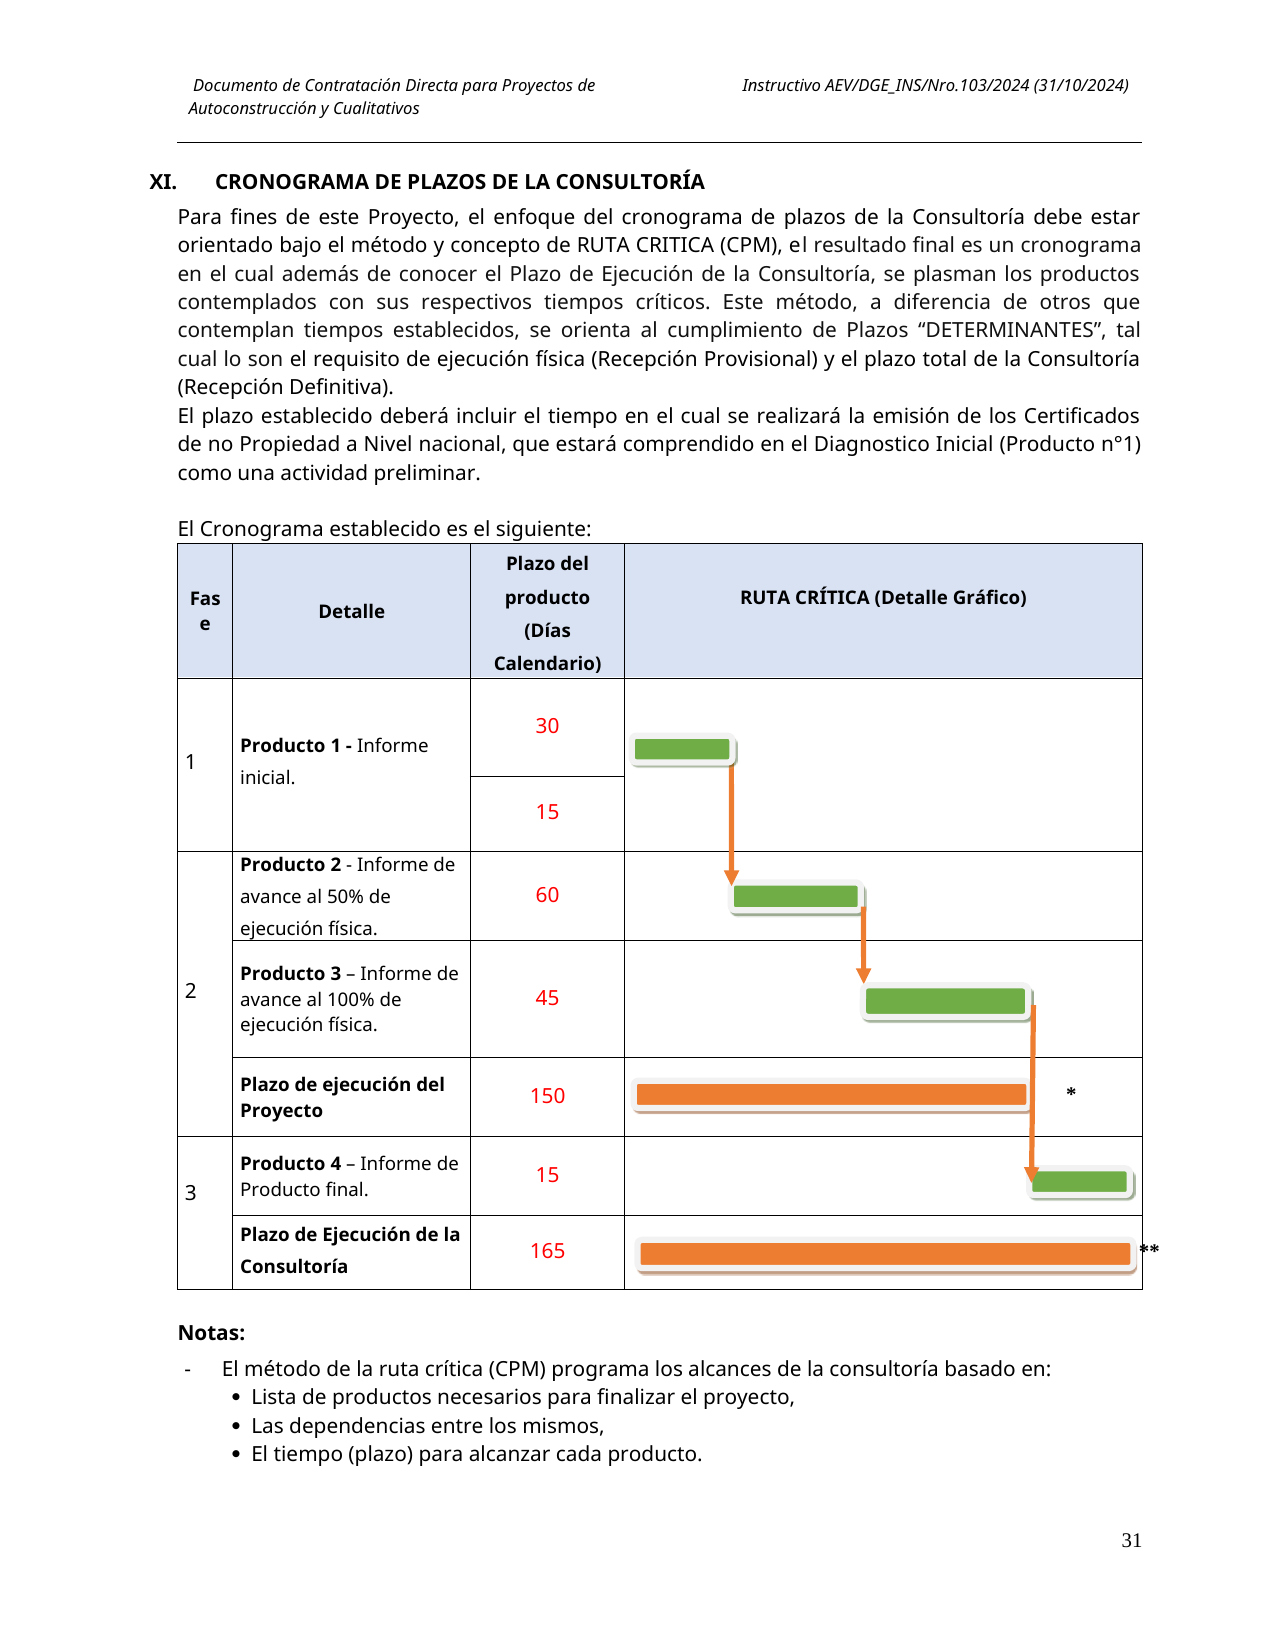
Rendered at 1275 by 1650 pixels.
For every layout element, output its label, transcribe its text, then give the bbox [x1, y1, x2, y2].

list CRONOGRAMA DE PLAZOS DE LA CONSULTORÍA [177, 167, 1142, 196]
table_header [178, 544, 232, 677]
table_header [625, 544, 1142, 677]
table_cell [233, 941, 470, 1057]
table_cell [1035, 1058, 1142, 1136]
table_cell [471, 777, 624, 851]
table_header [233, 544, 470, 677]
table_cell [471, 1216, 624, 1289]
list Las dependencias entre los mismos, [232, 1411, 1142, 1439]
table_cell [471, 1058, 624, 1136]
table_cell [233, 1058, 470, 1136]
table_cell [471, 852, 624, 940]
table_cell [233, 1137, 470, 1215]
text El Cronograma establecido es el siguiente: [177, 514, 1142, 543]
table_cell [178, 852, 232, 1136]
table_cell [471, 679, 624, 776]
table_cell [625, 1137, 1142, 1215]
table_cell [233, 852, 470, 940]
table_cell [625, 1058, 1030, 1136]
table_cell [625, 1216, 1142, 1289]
text Para fines de este Proyecto, el enfoque del cronograma de plazos de la Consultoría debe estar orientado bajo el método y concepto de RUTA CRITICA (CPM), el resultado final es un cronograma en el cual además de conocer el Plazo de Ejecución de la Consultoría, se plasman los productos contemplados con sus respectivos tiempos críticos. Este método, a diferencia de otros que contemplan tiempos establecidos, se orienta al cumplimiento de Plazos “DETERMINANTES”, tal cual lo son el requisito de ejecución física (Recepción Provisional) y el plazo total de la Consultoría (Recepción Definitiva). [177, 202, 1142, 259]
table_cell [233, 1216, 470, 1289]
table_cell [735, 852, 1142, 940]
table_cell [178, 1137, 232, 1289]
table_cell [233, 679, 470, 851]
list Lista de productos necesarios para finalizar el proyecto, [232, 1382, 1142, 1411]
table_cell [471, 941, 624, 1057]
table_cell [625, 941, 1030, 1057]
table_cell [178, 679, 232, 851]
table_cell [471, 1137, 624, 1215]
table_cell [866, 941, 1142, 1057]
text Para fines de este Proyecto, el enfoque del cronograma de plazos de la Consultoría debe estar orientado bajo el método y concepto de RUTA CRITICA (CPM), el resultado final es un cronograma en el cual además de conocer el Plazo de Ejecución de la Consultoría, se plasman los productos contemplados con sus respectivos tiempos críticos. Este método, a diferencia de otros que contemplan tiempos establecidos, se orienta al cumplimiento de Plazos “DETERMINANTES”, tal cual lo son el requisito de ejecución física (Recepción Provisional) y el plazo total de la Consultoría (Recepción Definitiva). [177, 344, 1142, 401]
list El método de la ruta crítica (CPM) programa los alcances de la consultoría basado en: [184, 1354, 1142, 1382]
text Notas: [177, 1318, 1142, 1347]
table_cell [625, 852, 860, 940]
text El plazo establecido deberá incluir el tiempo en el cual se realizará la emisión de los Certificados de no Propiedad a Nivel nacional, que estará comprendido en el Diagnostico Inicial (Producto n°1) como una actividad preliminar. [177, 401, 1142, 486]
list El tiempo (plazo) para alcanzar cada producto. [232, 1439, 1142, 1468]
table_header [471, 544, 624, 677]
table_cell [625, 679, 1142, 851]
